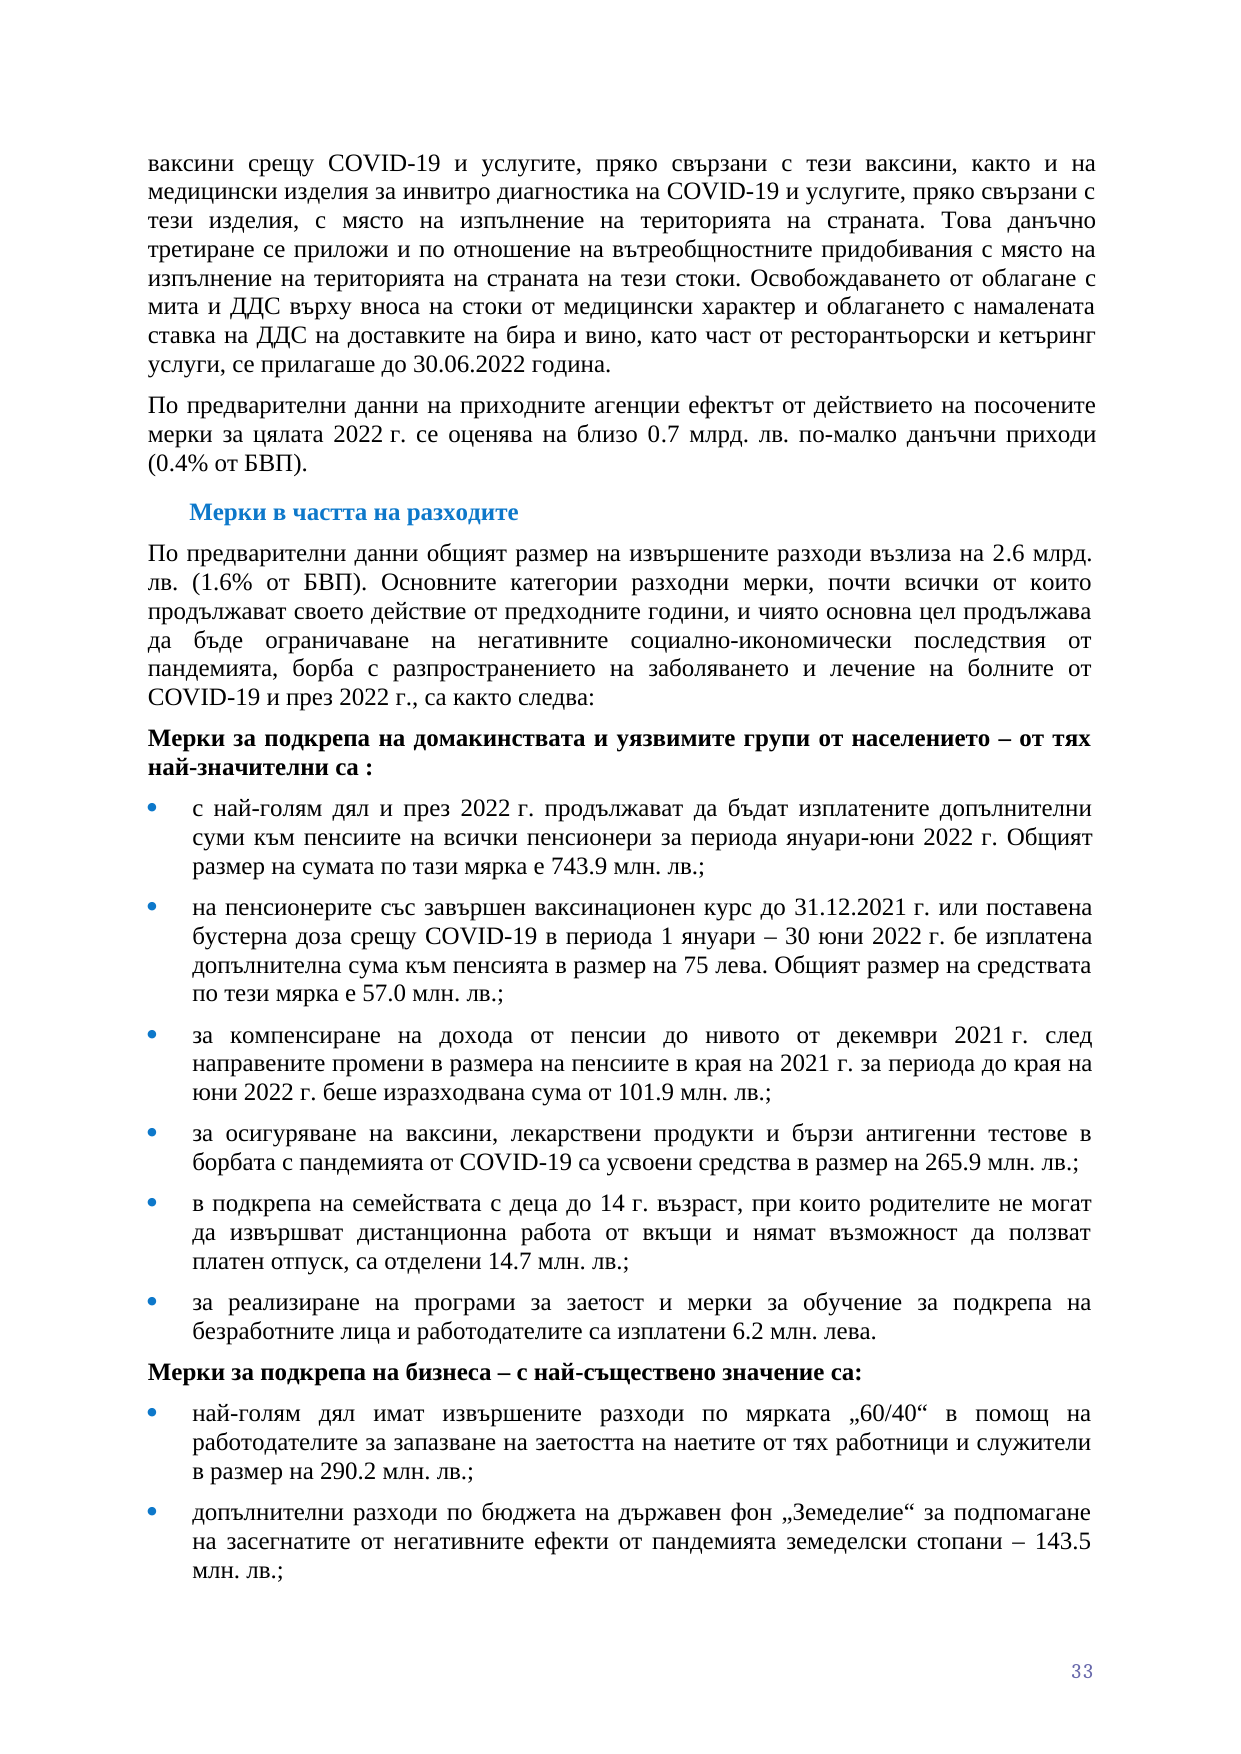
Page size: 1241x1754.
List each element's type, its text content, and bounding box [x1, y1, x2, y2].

list допълнителни разходи по бюджета на държавен фон „Земеделие“ за подпомагане на засегнатите от негативните ефекти от пандемията земеделски стопани – 143.5 млн. лв.; [148, 1497, 1092, 1583]
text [148, 148, 1097, 378]
list в подкрепа на семействата с деца до 14 г. възраст, при които родителите не могат да извършват дистанционна работа от вкъщи и нямат възможност да ползват платен отпуск, са отделени 14.7 млн. лв.; [148, 1188, 1092, 1275]
list на пенсионерите със завършен ваксинационен курс до 31.12.2021 г. или поставена бустерна доза срещу COVID-19 в периода 1 януари – 30 юни 2022 г. бе изплатена допълнителна сума към пенсията в размер на 75 лева. Общият размер на средствата по тези мярка е 57.0 млн. лв.; [148, 892, 1092, 1007]
text По предварителни данни общият размер на извършените разходи възлиза на 2.6 млрд. лв. (1.6% от БВП). Основните категории разходни мерки, почти всички от които продължават своето действие от предходните години, и чиято основна цел продължава да бъде ограничаване на негативните социално-икономически последствия от пандемията, борба с разпространението на заболяването и лечение на болните от COVID-19 и през 2022 г., са както следва: [148, 538, 1092, 711]
text Мерки за подкрепа на бизнеса – с най-съществено значение са: [148, 1357, 1092, 1386]
list най-голям дял имат извършените разходи по мярката „60/40“ в помощ на работодателите за запазване на заетостта на наетите от тях работници и служители в размер на 290.2 млн. лв.; [148, 1398, 1092, 1485]
text Мерки за подкрепа на домакинствата и уязвимите групи от населението – от тях най-значителни са : [148, 723, 1092, 781]
list с най-голям дял и през 2022 г. продължават да бъдат изплатените допълнителни суми към пенсиите на всички пенсионери за периода януари-юни 2022 г. Общият размер на сумата по тази мярка е 743.9 млн. лв.; [148, 793, 1092, 880]
text По предварителни данни на приходните агенции ефектът от действието на посочените мерки за цялата 2022 г. се оценява на близо 0.7 млрд. лв. по-малко данъчни приходи (0.4% от БВП). [148, 390, 1097, 476]
subtitle Мерки в частта на разходите [189, 497, 1092, 526]
list за компенсиране на дохода от пенсии до нивото от декември 2021 г. след направените промени в размера на пенсиите в края на 2021 г. за периода до края на юни 2022 г. беше изразходвана сума от 101.9 млн. лв.; [148, 1020, 1092, 1106]
list за осигуряване на ваксини, лекарствени продукти и бързи антигенни тестове в борбата с пандемията от COVID-19 са усвоени средства в размер на 265.9 млн. лв.; [148, 1118, 1092, 1176]
list за реализиране на програми за заетост и мерки за обучение за подкрепа на безработните лица и работодателите са изплатени 6.2 млн. лева. [148, 1287, 1092, 1345]
